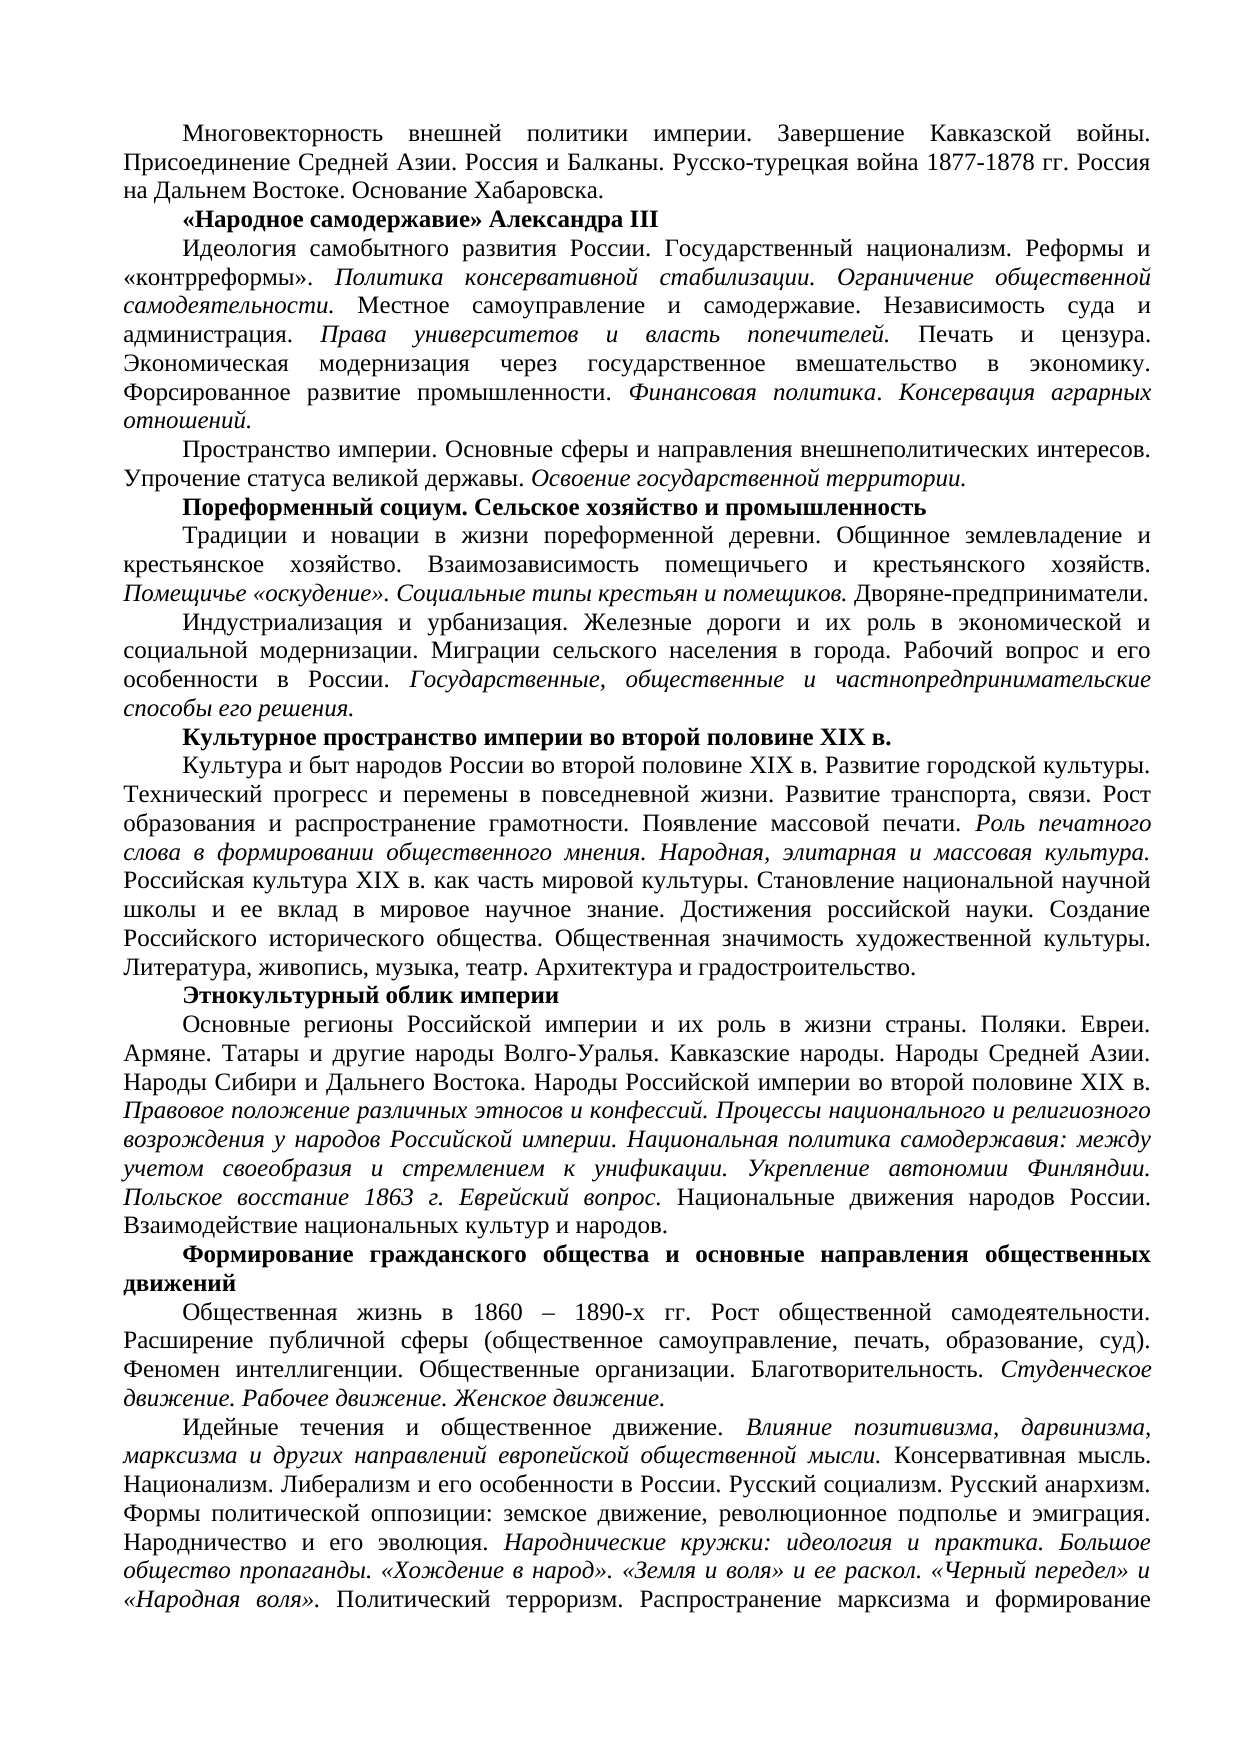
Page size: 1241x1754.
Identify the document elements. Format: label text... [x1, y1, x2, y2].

text Культура и быт народов России во второй половине XIX в. Развитие городской культуры. Технический прогресс и перемены в повседневной жизни. Развитие транспорта, связи. Рост образования и распространение грамотности. Появление массовой печати. Роль печатного слова в формировании общественного мнения. Народная, элитарная и массовая культура. Российская культура XIX в. как часть мировой культуры. Становление национальной научной школы и ее вклад в мировое научное знание. Достижения российской науки. Создание Российского исторического общества. Общественная значимость художественной культуры. Литература, живопись, музыка, театр. Архитектура и градостроительство. [123, 751, 1152, 981]
text Основные регионы Российской империи и их роль в жизни страны. Поляки. Евреи. Армяне. Татары и другие народы Волго-Уралья. Кавказские народы. Народы Средней Азии. Народы Сибири и Дальнего Востока. Народы Российской империи во второй половине XIX в. Правовое положение различных этносов и конфессий. Процессы национального и религиозного возрождения у народов Российской империи. Национальная политика самодержавия: между учетом своеобразия и стремлением к унификации. Укрепление автономии Финляндии. Польское восстание . Еврейский вопрос. Национальные движения народов России. Взаимодействие национальных культур и народов. [123, 1009, 1152, 1239]
text Культурное пространство империи во второй половине XIX в. [123, 722, 1152, 751]
text Этнокультурный облик империи [123, 981, 1152, 1009]
text Пространство империи. Основные сферы и направления внешнеполитических интересов. Упрочение статуса великой державы. Освоение государственной территории. [123, 434, 1152, 492]
text Традиции и новации в жизни пореформенной деревни. Общинное землевладение и крестьянское хозяйство. Взаимозависимость помещичьего и крестьянского хозяйств. Помещичье «оскудение». Социальные типы крестьян и помещиков. Дворяне-предприниматели. [123, 521, 1152, 607]
text Идеология самобытного развития России. Государственный национализм. Реформы и «контрреформы». Политика консервативной стабилизации. Ограничение общественной самодеятельности. Местное самоуправление и самодержавие. Независимость суда и администрация. Права университетов и власть попечителей. Печать и цензура. Экономическая модернизация через государственное вмешательство в экономику. Форсированное развитие промышленности. Финансовая политика. Консервация аграрных отношений. [123, 233, 1152, 434]
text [123, 1412, 1152, 1613]
text Индустриализация и урбанизация. Железные дороги и их роль в экономической и социальной модернизации. Миграции сельского населения в города. Рабочий вопрос и его особенности в России. Государственные, общественные и частнопредпринимательские способы его решения. [123, 607, 1152, 722]
text Многовекторность внешней политики империи. Завершение Кавказской войны. Присоединение Средней Азии. Россия и Балканы. Русско-турецкая война 1877-1878 гг. Россия на Дальнем Востоке. Основание Хабаровска. [123, 118, 1152, 204]
text Пореформенный социум. Сельское хозяйство и промышленность [123, 492, 1152, 521]
text Формирование гражданского общества и основные направления общественных движений [123, 1239, 1152, 1297]
text Общественная жизнь в 1860 – 1890-х гг. Рост общественной самодеятельности. Расширение публичной сферы (общественное самоуправление, печать, образование, суд). Феномен интеллигенции. Общественные организации. Благотворительность. Студенческое движение. Рабочее движение. Женское движение. [123, 1297, 1152, 1412]
text «Народное самодержавие» Александра III [123, 204, 1152, 233]
